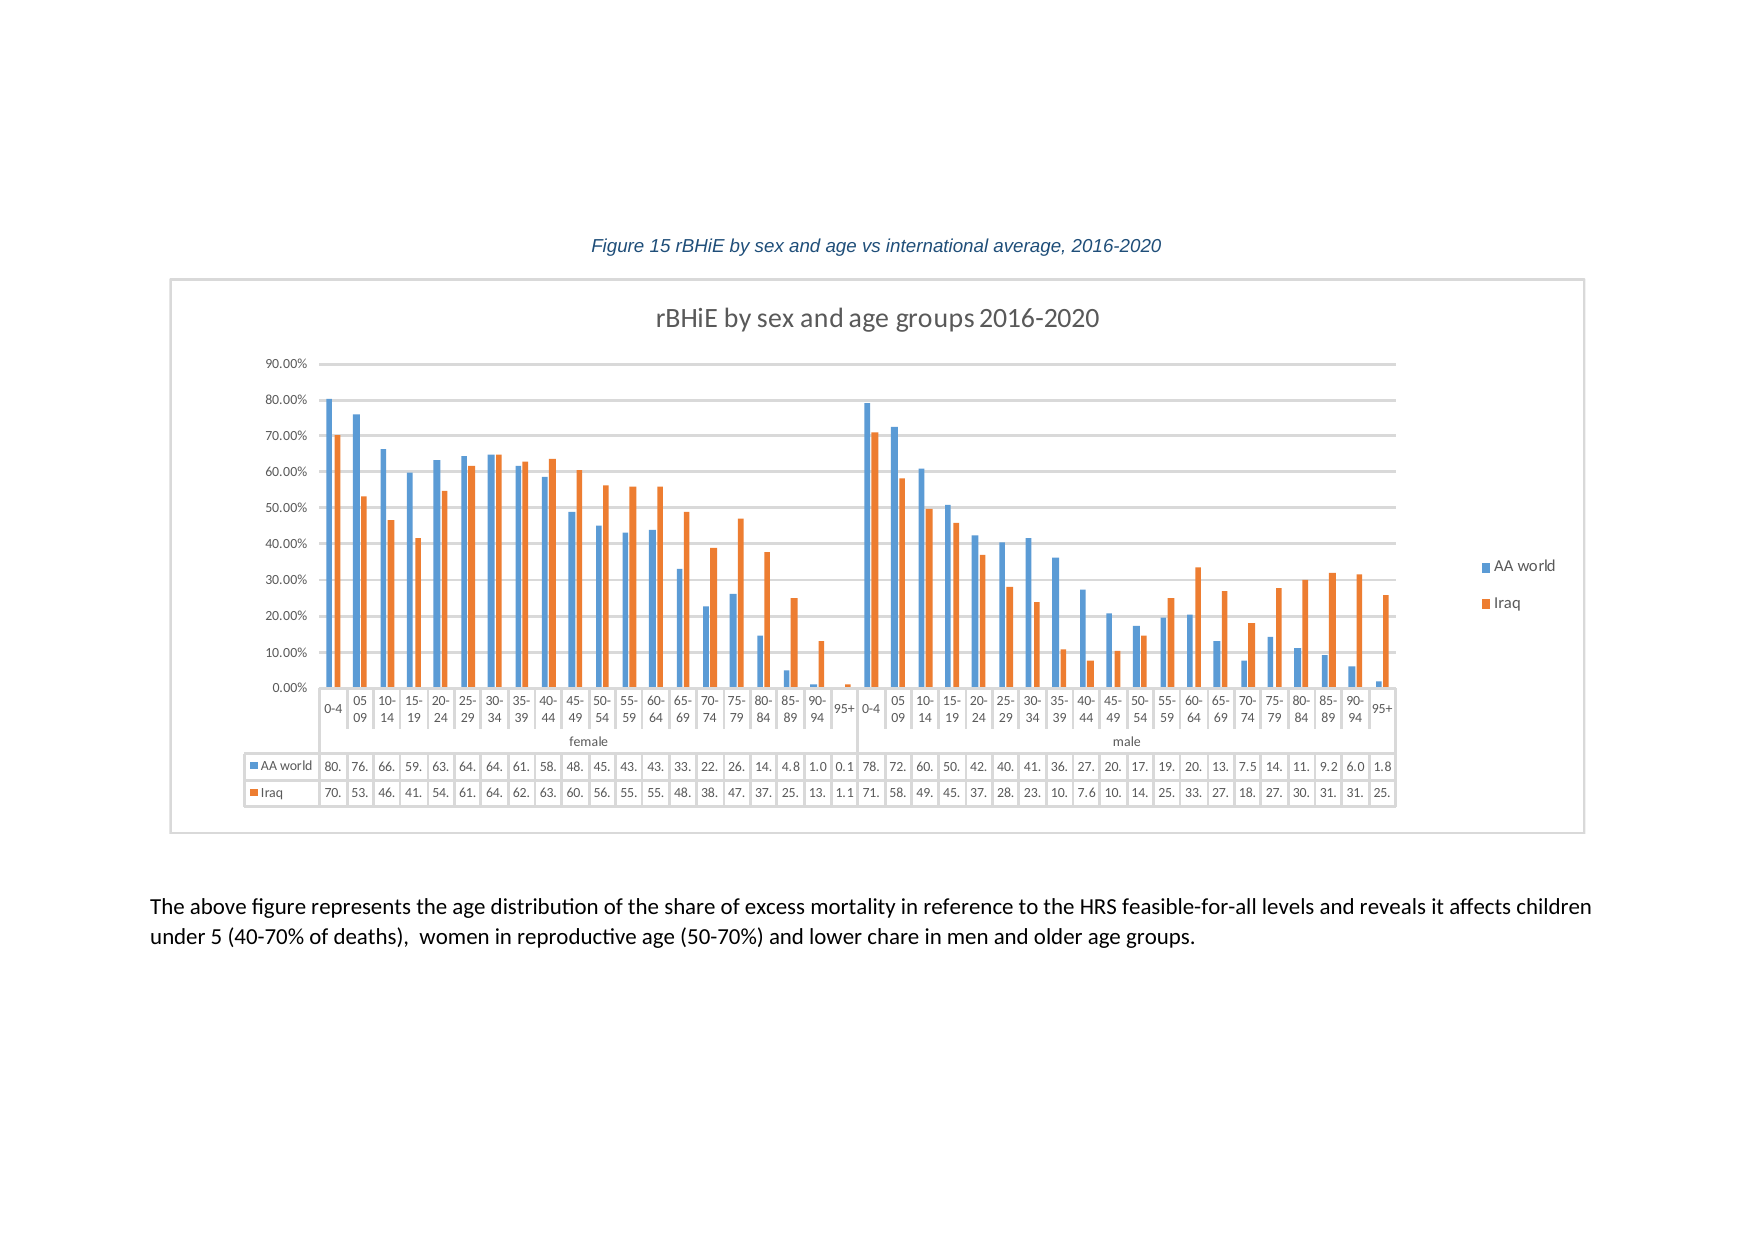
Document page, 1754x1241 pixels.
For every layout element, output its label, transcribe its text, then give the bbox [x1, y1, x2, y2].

text The above figure represents the age distribution of the share of excess mortality in reference to the HRS feasible-for-all levels and reveals it affects children under 5 (40-70% of deaths), women in reproductive age (50-70%) and lower chare in men and older age groups. [150, 892, 1604, 950]
